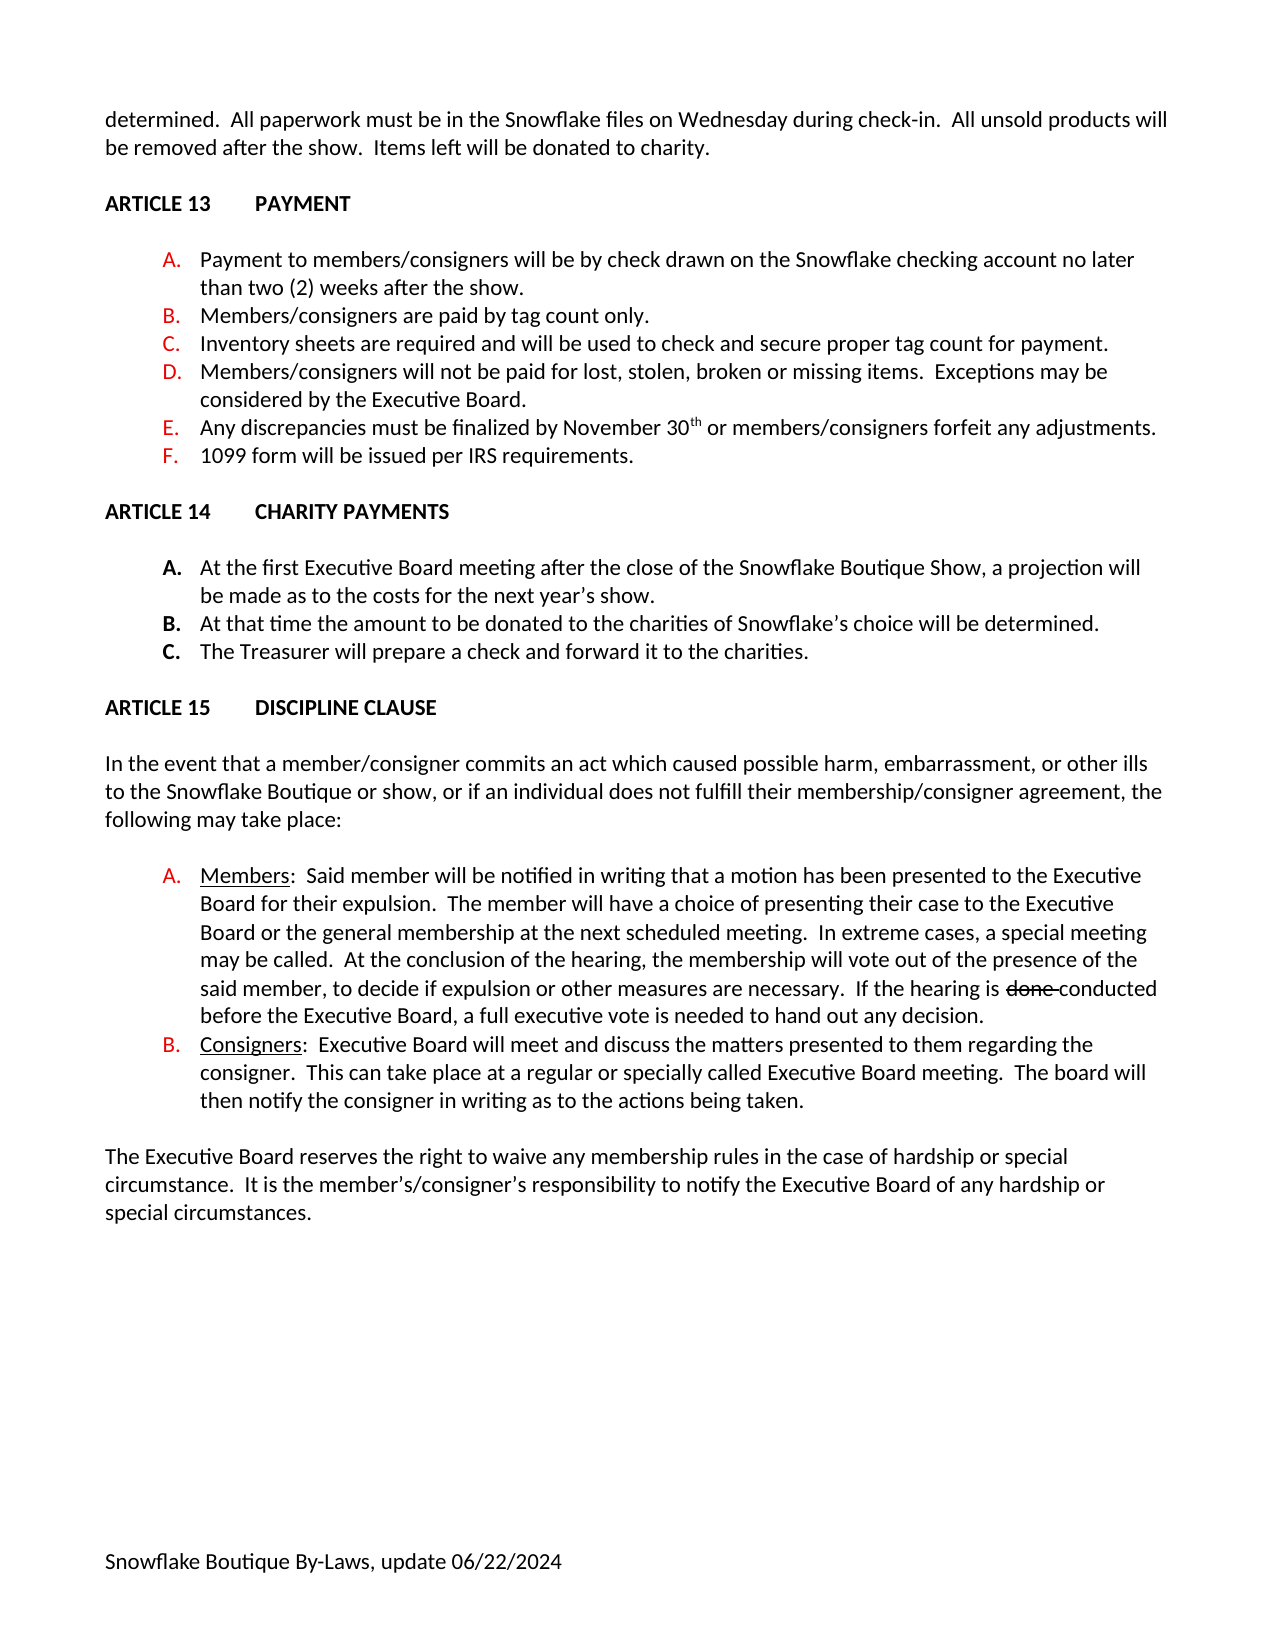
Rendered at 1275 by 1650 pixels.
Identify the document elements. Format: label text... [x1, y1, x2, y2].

list Members: Said member will be notified in writing that a motion has been presented to the Executive Board for their expulsion. The member will have a choice of presenting their case to the Executive Board or the general membership at the next scheduled meeting. In extreme cases, a special meeting may be called. At the conclusion of the hearing, the membership will vote out of the presence of the said member, to decide if expulsion or other measures are necessary. If the hearing is done conducted before the Executive Board, a full executive vote is needed to hand out any decision. [162, 862, 1170, 1030]
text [105, 105, 1170, 161]
list Payment to members/consigners will be by check drawn on the Snowflake checking account no later than two (2) weeks after the show. [162, 245, 1170, 301]
list Members/consigners are paid by tag count only. [162, 301, 1170, 329]
list 1099 form will be issued per IRS requirements. [162, 441, 1170, 469]
list Members/consigners will not be paid for lost, stolen, broken or missing items. Exceptions may be considered by the Executive Board. [162, 357, 1170, 413]
list Any discrepancies must be finalized by November 30th or members/consigners forfeit any adjustments. [162, 413, 1170, 441]
list Inventory sheets are required and will be used to check and secure proper tag count for payment. [162, 329, 1170, 357]
list The Treasurer will prepare a check and forward it to the charities. [162, 637, 1170, 665]
text ARTICLE 13 PAYMENT [105, 189, 1170, 217]
text ARTICLE 14 CHARITY PAYMENTS [105, 497, 1170, 525]
text ARTICLE 15 DISCIPLINE CLAUSE [105, 693, 1170, 721]
text In the event that a member/consigner commits an act which caused possible harm, embarrassment, or other ills to the Snowflake Boutique or show, or if an individual does not fulfill their membership/consigner agreement, the following may take place: [105, 749, 1170, 833]
list Consigners: Executive Board will meet and discuss the matters presented to them regarding the consigner. This can take place at a regular or specially called Executive Board meeting. The board will then notify the consigner in writing as to the actions being taken. [162, 1030, 1170, 1114]
list At that time the amount to be donated to the charities of Snowflake’s choice will be determined. [162, 609, 1170, 637]
list At the first Executive Board meeting after the close of the Snowflake Boutique Show, a projection will be made as to the costs for the next year’s show. [162, 553, 1170, 609]
text The Executive Board reserves the right to waive any membership rules in the case of hardship or special circumstance. It is the member’s/consigner’s responsibility to notify the Executive Board of any hardship or special circumstances. [105, 1142, 1170, 1226]
